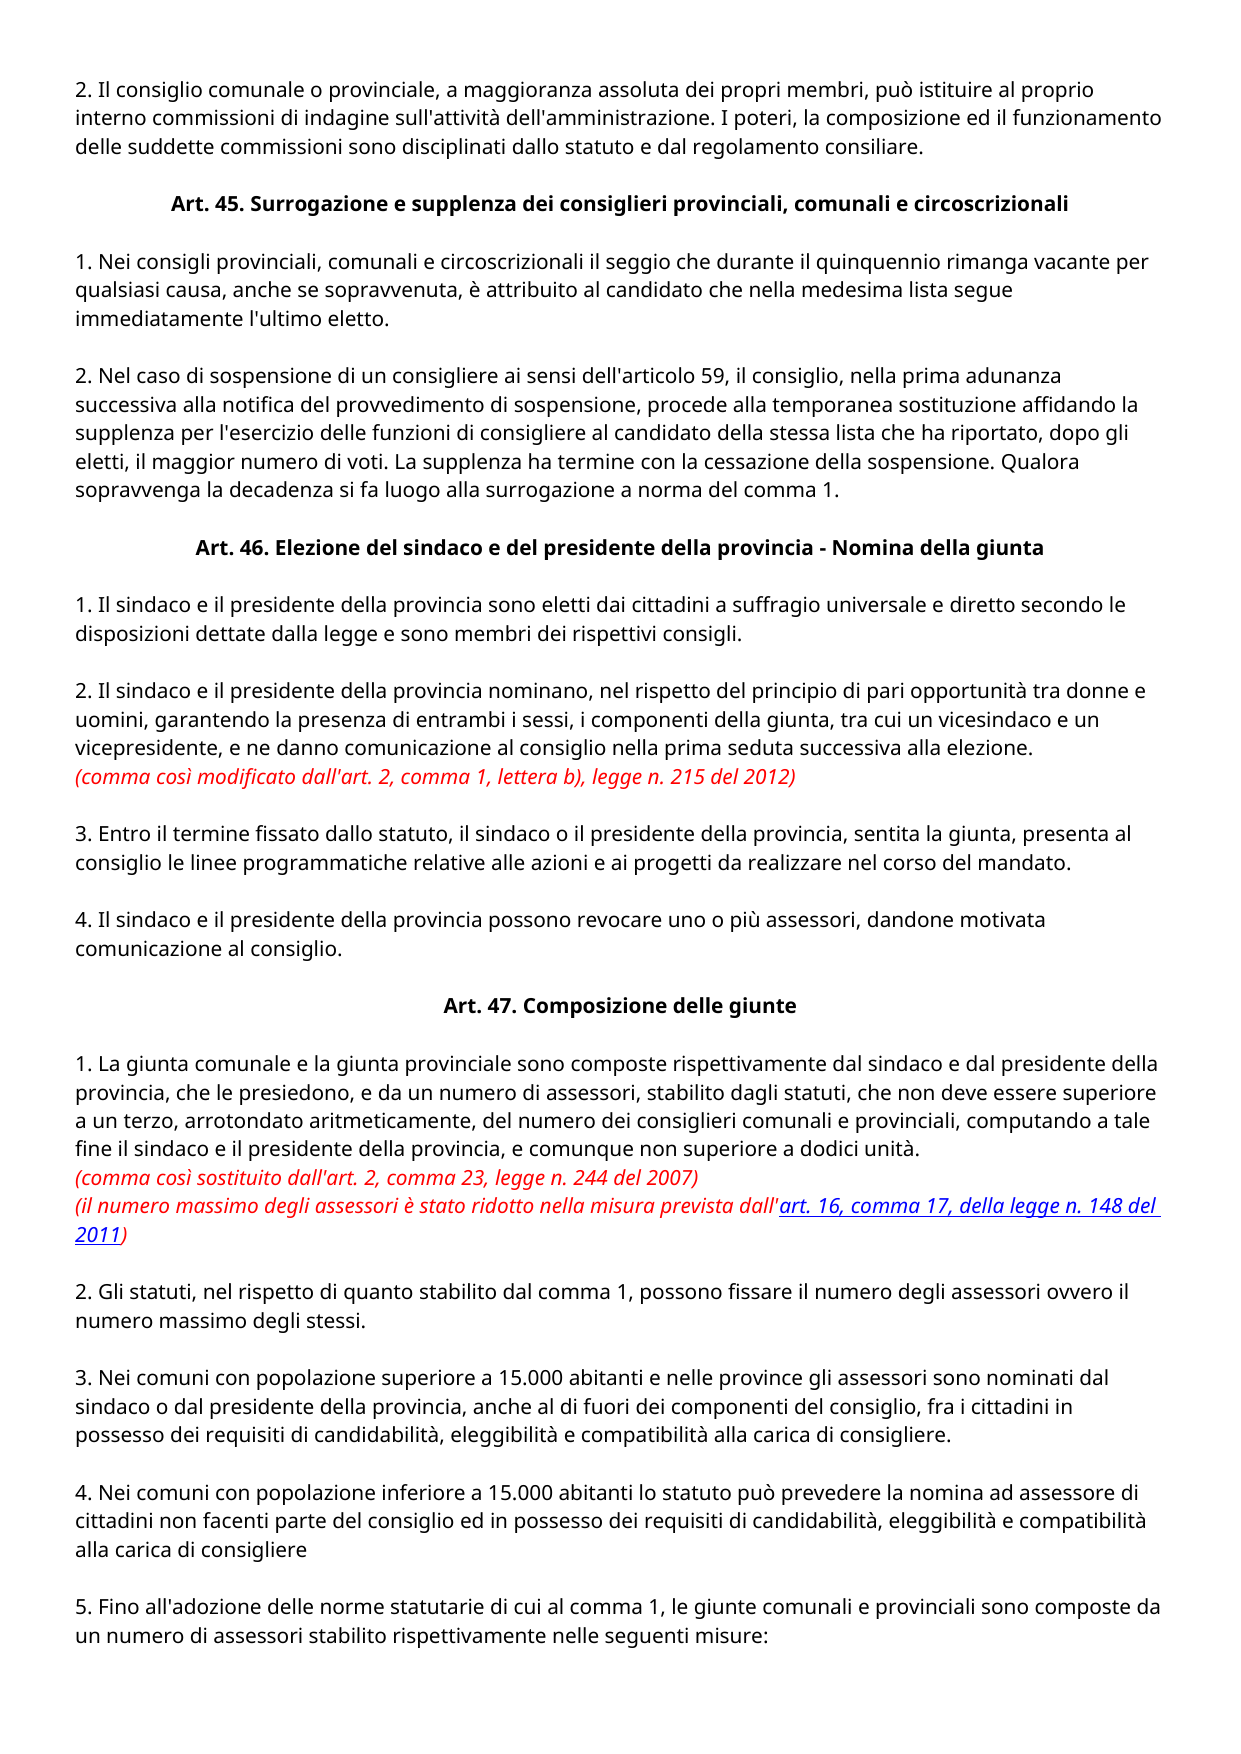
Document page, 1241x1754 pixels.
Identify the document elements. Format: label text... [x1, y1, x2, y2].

text 2. Gli statuti, nel rispetto di quanto stabilito dal comma 1, possono fissare il numero degli assessori ovvero il numero massimo degli stessi. [75, 1277, 1165, 1334]
text Art. 45. Surrogazione e supplenza dei consiglieri provinciali, comunali e circoscrizionali [75, 189, 1165, 218]
text 1. La giunta comunale e la giunta provinciale sono composte rispettivamente dal sindaco e dal presidente della provincia, che le presiedono, e da un numero di assessori, stabilito dagli statuti, che non deve essere superiore a un terzo, arrotondato aritmeticamente, del numero dei consiglieri comunali e provinciali, computando a tale fine il sindaco e il presidente della provincia, e comunque non superiore a dodici unità. (comma così sostituito dall'art. 2, comma 23, legge n. 244 del 2007) (il numero massimo degli assessori è stato ridotto nella misura prevista dall'art. 16, comma 17, della legge n. 148 del 2011) [75, 1049, 1165, 1248]
text 5. Fino all'adozione delle norme statutarie di cui al comma 1, le giunte comunali e provinciali sono composte da un numero di assessori stabilito rispettivamente nelle seguenti misure: [75, 1592, 1165, 1649]
text 2. Nel caso di sospensione di un consigliere ai sensi dell'articolo 59, il consiglio, nella prima adunanza successiva alla notifica del provvedimento di sospensione, procede alla temporanea sostituzione affidando la supplenza per l'esercizio delle funzioni di consigliere al candidato della stessa lista che ha riportato, dopo gli eletti, il maggior numero di voti. La supplenza ha termine con la cessazione della sospensione. Qualora sopravvenga la decadenza si fa luogo alla surrogazione a norma del comma 1. [75, 362, 1165, 504]
text Art. 46. Elezione del sindaco e del presidente della provincia - Nomina della giunta [75, 533, 1165, 561]
text 3. Entro il termine fissato dallo statuto, il sindaco o il presidente della provincia, sentita la giunta, presenta al consiglio le linee programmatiche relative alle azioni e ai progetti da realizzare nel corso del mandato. [75, 819, 1165, 876]
text 3. Nei comuni con popolazione superiore a 15.000 abitanti e nelle province gli assessori sono nominati dal sindaco o dal presidente della provincia, anche al di fuori dei componenti del consiglio, fra i cittadini in possesso dei requisiti di candidabilità, eleggibilità e compatibilità alla carica di consigliere. [75, 1363, 1165, 1449]
text 2. Il consiglio comunale o provinciale, a maggioranza assoluta dei propri membri, può istituire al proprio interno commissioni di indagine sull'attività dell'amministrazione. I poteri, la composizione ed il funzionamento delle suddette commissioni sono disciplinati dallo statuto e dal regolamento consiliare. [75, 75, 1165, 160]
text 4. Il sindaco e il presidente della provincia possono revocare uno o più assessori, dandone motivata comunicazione al consiglio. [75, 906, 1165, 962]
text 4. Nei comuni con popolazione inferiore a 15.000 abitanti lo statuto può prevedere la nomina ad assessore di cittadini non facenti parte del consiglio ed in possesso dei requisiti di candidabilità, eleggibilità e compatibilità alla carica di consigliere [75, 1478, 1165, 1563]
text 1. Il sindaco e il presidente della provincia sono eletti dai cittadini a suffragio universale e diretto secondo le disposizioni dettate dalla legge e sono membri dei rispettivi consigli. [75, 591, 1165, 647]
text Art. 47. Composizione delle giunte [75, 992, 1165, 1020]
text 1. Nei consigli provinciali, comunali e circoscrizionali il seggio che durante il quinquennio rimanga vacante per qualsiasi causa, anche se sopravvenuta, è attribuito al candidato che nella medesima lista segue immediatamente l'ultimo eletto. [75, 247, 1165, 332]
text 2. Il sindaco e il presidente della provincia nominano, nel rispetto del principio di pari opportunità tra donne e uomini, garantendo la presenza di entrambi i sessi, i componenti della giunta, tra cui un vicesindaco e un vicepresidente, e ne danno comunicazione al consiglio nella prima seduta successiva alla elezione. (comma così modificato dall'art. 2, comma 1, lettera b), legge n. 215 del 2012) [75, 677, 1165, 790]
